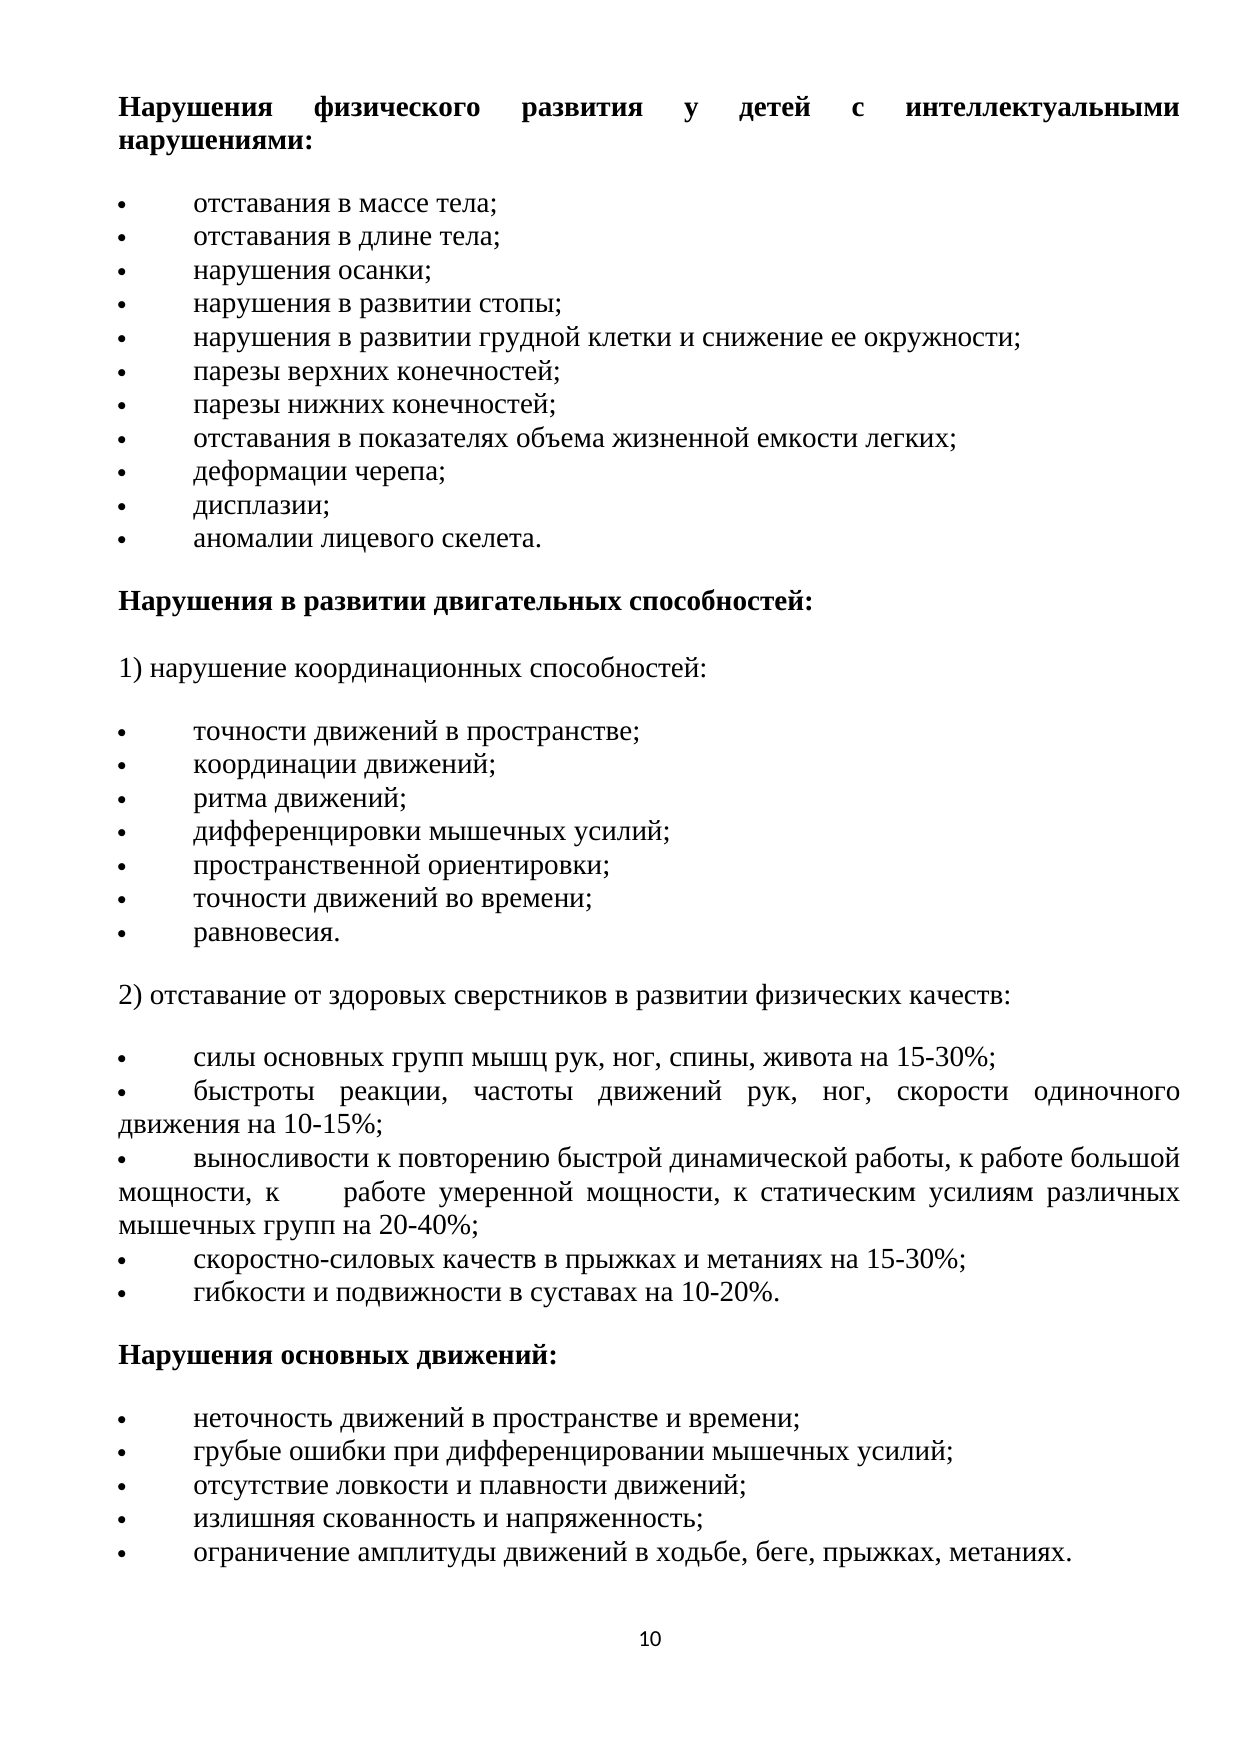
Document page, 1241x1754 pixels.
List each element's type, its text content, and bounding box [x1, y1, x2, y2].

list отставания в показателях объема жизненной емкости легких; [118, 420, 1181, 453]
list нарушения в развитии стопы; [118, 286, 1181, 319]
list дисплазии; [118, 487, 1181, 520]
list пространственной ориентировки; [118, 847, 1181, 881]
list неточность движений в пространстве и времени; [118, 1400, 1181, 1433]
list ритма движений; [118, 780, 1181, 813]
list скоростно-силовых качеств в прыжках и метаниях на 15-30%; [118, 1241, 1181, 1274]
text Нарушения в развитии двигательных способностей: [118, 583, 1181, 617]
list деформации черепа; [118, 453, 1181, 487]
list координации движений; [118, 746, 1181, 780]
list точности движений во времени; [118, 881, 1181, 914]
list нарушения в развитии грудной клетки и снижение ее окружности; [118, 319, 1181, 353]
list быстроты реакции, частоты движений рук, ног, скорости одиночного движения на 10-15%; [118, 1073, 1181, 1140]
list отставания в массе тела; [118, 185, 1181, 218]
list ограничение амплитуды движений в ходьбе, беге, прыжках, метаниях. [118, 1534, 1181, 1567]
list гибкости и подвижности в суставах на 10-20%. [118, 1274, 1181, 1308]
list аномалии лицевого скелета. [118, 520, 1181, 554]
list отсутствие ловкости и плавности движений; [118, 1467, 1181, 1500]
list парезы верхних конечностей; [118, 353, 1181, 386]
text Нарушения физического развития у детей с интеллектуальными нарушениями: [118, 89, 1181, 156]
list точности движений в пространстве; [118, 713, 1181, 746]
text Нарушения основных движений: [118, 1337, 1181, 1371]
list грубые ошибки при дифференцировании мышечных усилий; [118, 1433, 1181, 1467]
list выносливости к повторению быстрой динамической работы, к работе большой мощности, к работе умеренной мощности, к статическим усилиям различных мышечных групп на 20-40%; [118, 1140, 1181, 1241]
list отставания в длине тела; [118, 218, 1181, 252]
list парезы нижних конечностей; [118, 386, 1181, 420]
text 1) нарушение координационных способностей: [118, 650, 1181, 684]
list дифференцировки мышечных усилий; [118, 813, 1181, 847]
text 2) отставание от здоровых сверстников в развитии физических качеств: [118, 977, 1181, 1010]
list силы основных групп мышц рук, ног, спины, живота на 15-30%; [118, 1039, 1181, 1073]
list нарушения осанки; [118, 252, 1181, 286]
list равновесия. [118, 914, 1181, 948]
list излишняя скованность и напряженность; [118, 1500, 1181, 1534]
